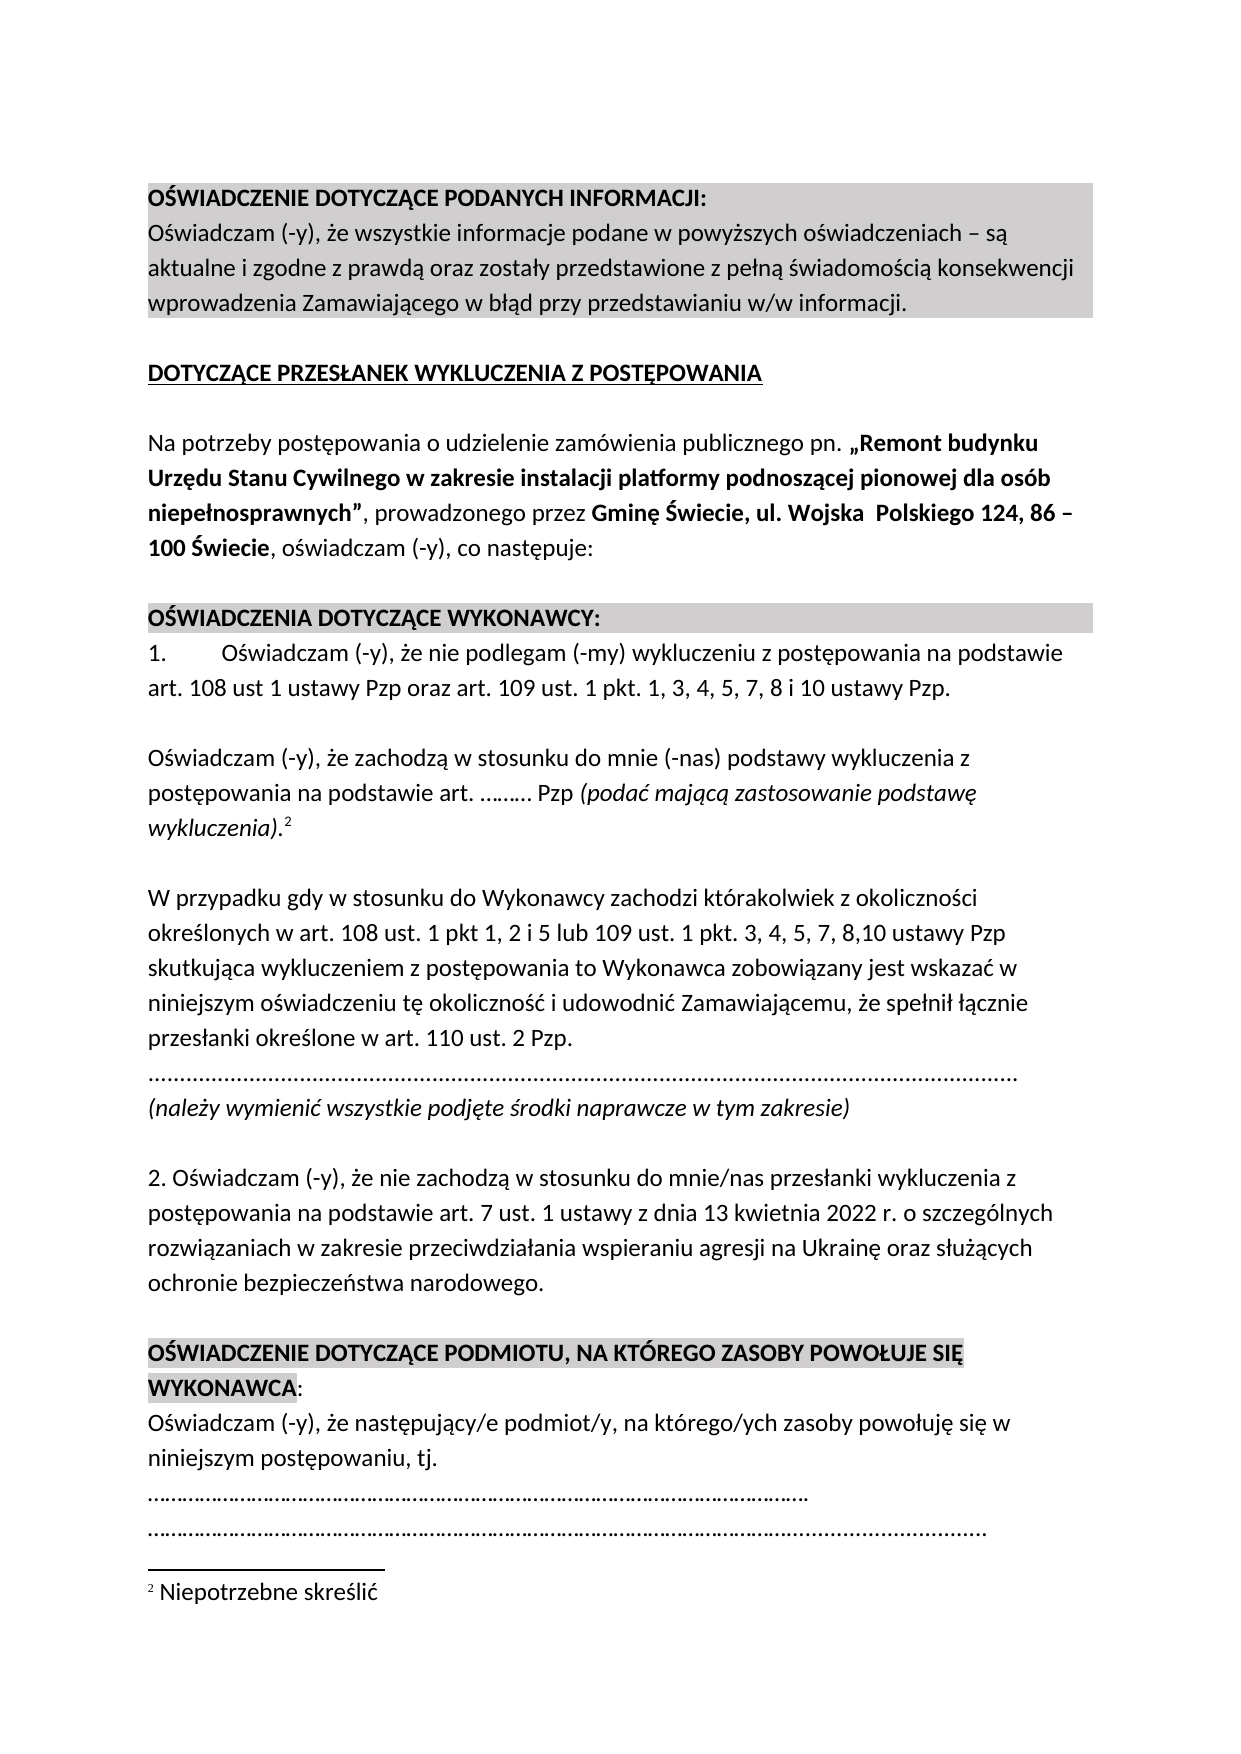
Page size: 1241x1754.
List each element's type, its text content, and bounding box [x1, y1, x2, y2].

text OŚWIADCZENIA DOTYCZĄCE WYKONAWCY: [148, 603, 1093, 633]
text .......................................................................................................................................... [148, 1058, 1093, 1088]
text …………………………………………………………………………………………………................................ [148, 1513, 1093, 1543]
text W przypadku gdy w stosunku do Wykonawcy zachodzi którakolwiek z okoliczności określonych w art. 108 ust. 1 pkt 1, 2 i 5 lub 109 ust. 1 pkt. 3, 4, 5, 7, 8,10 ustawy Pzp skutkująca wykluczeniem z postępowania to Wykonawca zobowiązany jest wskazać w niniejszym oświadczeniu tę okoliczność i udowodnić Zamawiającemu, że spełnił łącznie przesłanki określone w art. 110 ust. 2 Pzp. [148, 883, 1093, 1053]
text Oświadczam (-y), że zachodzą w stosunku do mnie (-nas) podstawy wykluczenia z postępowania na podstawie art. ……… Pzp (podać mającą zastosowanie podstawę wykluczenia). [148, 743, 1093, 843]
text 2. Oświadczam (-y), że nie zachodzą w stosunku do mnie/nas przesłanki wykluczenia z postępowania na podstawie art. 7 ust. 1 ustawy z dnia 13 kwietnia 2022 r. o szczególnych rozwiązaniach w zakresie przeciwdziałania wspieraniu agresji na Ukrainę oraz służących ochronie bezpieczeństwa narodowego. [148, 1163, 1093, 1298]
text OŚWIADCZENIE DOTYCZĄCE PODMIOTU, NA KTÓREGO ZASOBY POWOŁUJE SIĘ WYKONAWCA: [148, 1338, 1093, 1403]
text Oświadczam (-y), że następujący/e podmiot/y, na którego/ych zasoby powołuję się w niniejszym postępowaniu, tj. ……………………………………………………………………………………………………. [148, 1408, 1093, 1508]
list Oświadczam (-y), że nie podlegam (-my) wykluczeniu z postępowania na podstawie art. 108 ust 1 ustawy Pzp oraz art. 109 ust. 1 pkt. 1, 3, 4, 5, 7, 8 i 10 ustawy Pzp. [148, 638, 1093, 703]
text Oświadczam (-y), że wszystkie informacje podane w powyższych oświadczeniach – są aktualne i zgodne z prawdą oraz zostały przedstawione z pełną świadomością konsekwencji wprowadzenia Zamawiającego w błąd przy przedstawianiu w/w informacji. [148, 218, 1093, 318]
text OŚWIADCZENIE DOTYCZĄCE PODANYCH INFORMACJI: [148, 183, 1093, 213]
text Na potrzeby postępowania o udzielenie zamówienia publicznego pn. „Remont budynku Urzędu Stanu Cywilnego w zakresie instalacji platformy podnoszącej pionowej dla osób niepełnosprawnych”, prowadzonego przez Gminę Świecie, ul. Wojska Polskiego 124, 86 – 100 Świecie, oświadczam (-y), co następuje: [148, 428, 1093, 563]
text (należy wymienić wszystkie podjęte środki naprawcze w tym zakresie) [148, 1093, 1093, 1123]
text DOTYCZĄCE PRZESŁANEK WYKLUCZENIA Z POSTĘPOWANIA [148, 358, 1093, 388]
